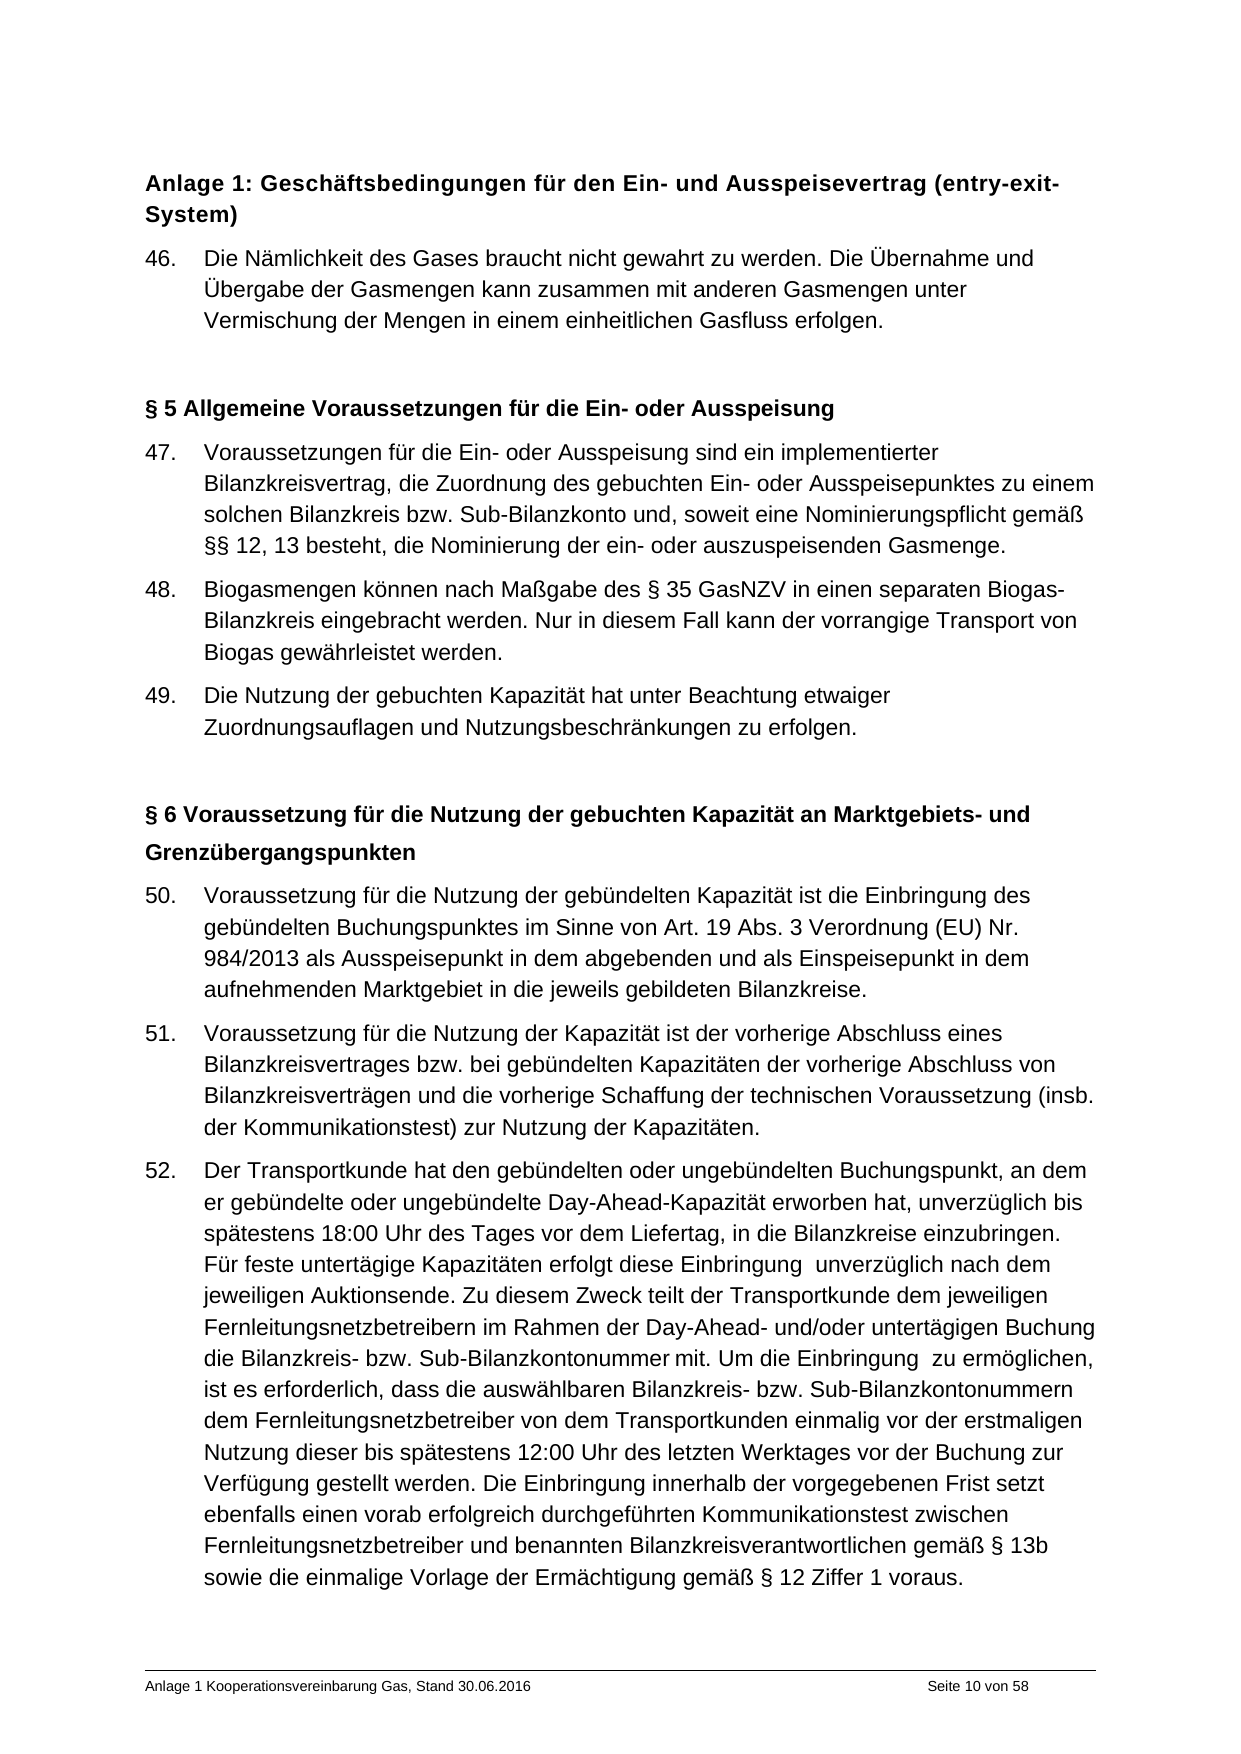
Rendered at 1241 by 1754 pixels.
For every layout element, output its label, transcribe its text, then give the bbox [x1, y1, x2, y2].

list Voraussetzung für die Nutzung der gebündelten Kapazität ist die Einbringung des gebündelten Buchungspunktes im Sinne von Art. 19 Abs. 3 Verordnung (EU) Nr. 984/2013 als Ausspeisepunkt in dem abgebenden und als Einspeisepunkt in dem aufnehmenden Marktgebiet in die jeweils gebildeten Bilanzkreise. [145, 877, 1096, 1002]
subtitle § 5 Allgemeine Voraussetzungen für die Ein- oder Ausspeisung [145, 383, 1096, 421]
list Biogasmengen können nach Maßgabe des § 35 GasNZV in einen separaten Biogas-Bilanzkreis eingebracht werden. Nur in diesem Fall kann der vorrangige Transport von Biogas gewährleistet werden. [145, 571, 1096, 665]
list Die Nämlichkeit des Gases braucht nicht gewahrt zu werden. Die Übernahme und Übergabe der Gasmengen kann zusammen mit anderen Gasmengen unter Vermischung der Mengen in einem einheitlichen Gasfluss erfolgen. [145, 240, 1096, 333]
list Voraussetzung für die Nutzung der Kapazität ist der vorherige Abschluss eines Bilanzkreisvertrages bzw. bei gebündelten Kapazitäten der vorherige Abschluss von Bilanzkreisverträgen und die vorherige Schaffung der technischen Voraussetzung (insb. der Kommunikationstest) zur Nutzung der Kapazitäten. [145, 1015, 1096, 1140]
list Der Transportkunde hat den gebündelten oder ungebündelten Buchungspunkt, an dem er gebündelte oder ungebündelte Day-Ahead-Kapazität erworben hat, unverzüglich bis spätestens 18:00 Uhr des Tages vor dem Liefertag, in die Bilanzkreise einzubringen. Für feste untertägige Kapazitäten erfolgt diese Einbringung unverzüglich nach dem jeweiligen Auktionsende. Zu diesem Zweck teilt der Transportkunde dem jeweiligen Fernleitungsnetzbetreibern im Rahmen der Day-Ahead- und/oder untertägigen Buchung die Bilanzkreis- bzw. Sub-Bilanzkontonummer mit. Um die Einbringung zu ermöglichen, ist es erforderlich, dass die auswählbaren Bilanzkreis- bzw. Sub-Bilanzkontonummern dem Fernleitungsnetzbetreiber von dem Transportkunden einmalig vor der erstmaligen Nutzung dieser bis spätestens 12:00 Uhr des letzten Werktages vor der Buchung zur Verfügung gestellt werden. Die Einbringung innerhalb der vorgegebenen Frist setzt ebenfalls einen vorab erfolgreich durchgeführten Kommunikationstest zwischen Fernleitungsnetzbetreiber und benannten Bilanzkreisverantwortlichen gemäß § 13b sowie die einmalige Vorlage der Ermächtigung gemäß § 12 Ziffer 1 voraus. [145, 1152, 1096, 1590]
list Die Nutzung der gebuchten Kapazität hat unter Beachtung etwaiger Zuordnungsauflagen und Nutzungsbeschränkungen zu erfolgen. [145, 677, 1096, 740]
subtitle § 6 Voraussetzung für die Nutzung der gebuchten Kapazität an Marktgebiets- und Grenzübergangspunkten [145, 790, 1096, 865]
list Voraussetzungen für die Ein- oder Ausspeisung sind ein implementierter Bilanzkreisvertrag, die Zuordnung des gebuchten Ein- oder Ausspeisepunktes zu einem solchen Bilanzkreis bzw. Sub-Bilanzkonto und, soweit eine Nominierungspflicht gemäß §§ 12, 13 besteht, die Nominierung der ein- oder auszuspeisenden Gasmenge. [145, 433, 1096, 558]
